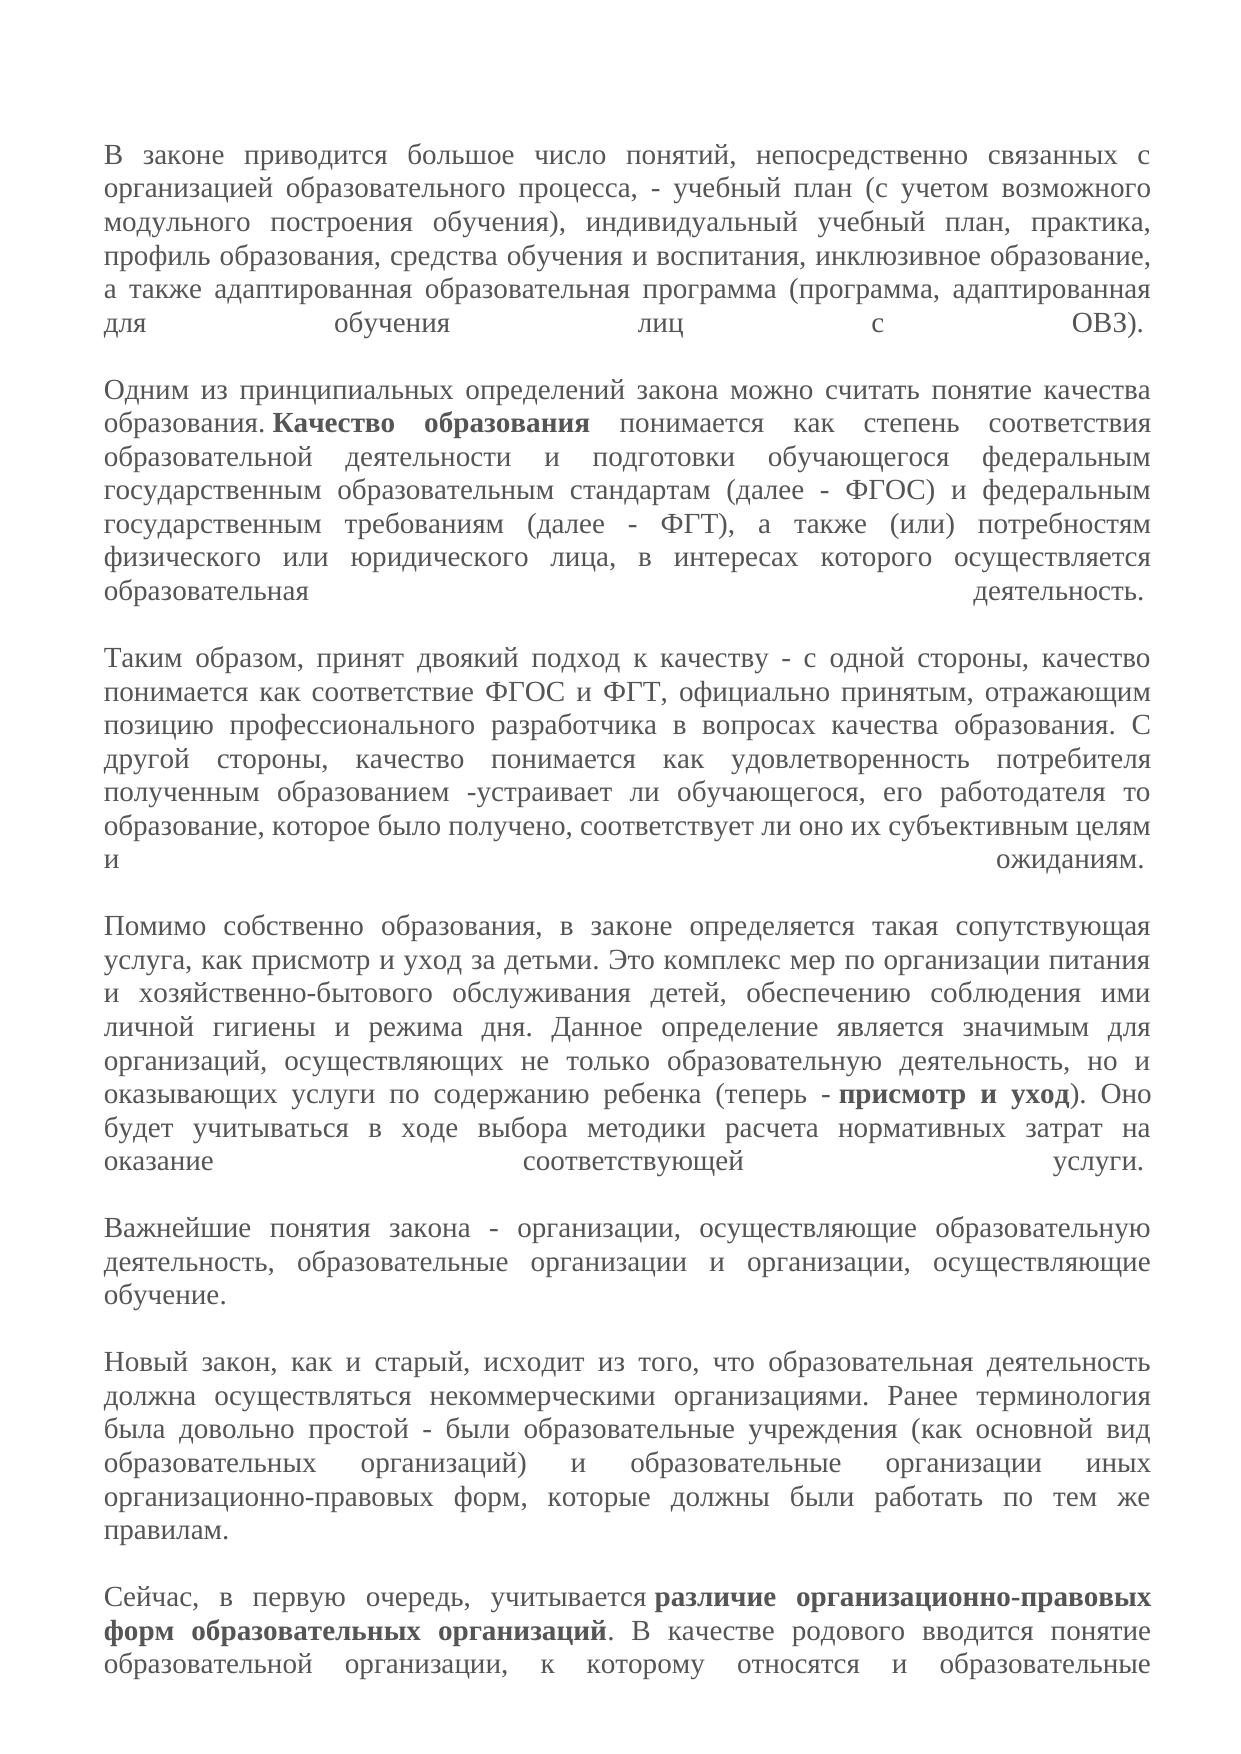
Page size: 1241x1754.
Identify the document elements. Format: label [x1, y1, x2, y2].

text [103, 103, 1152, 1680]
